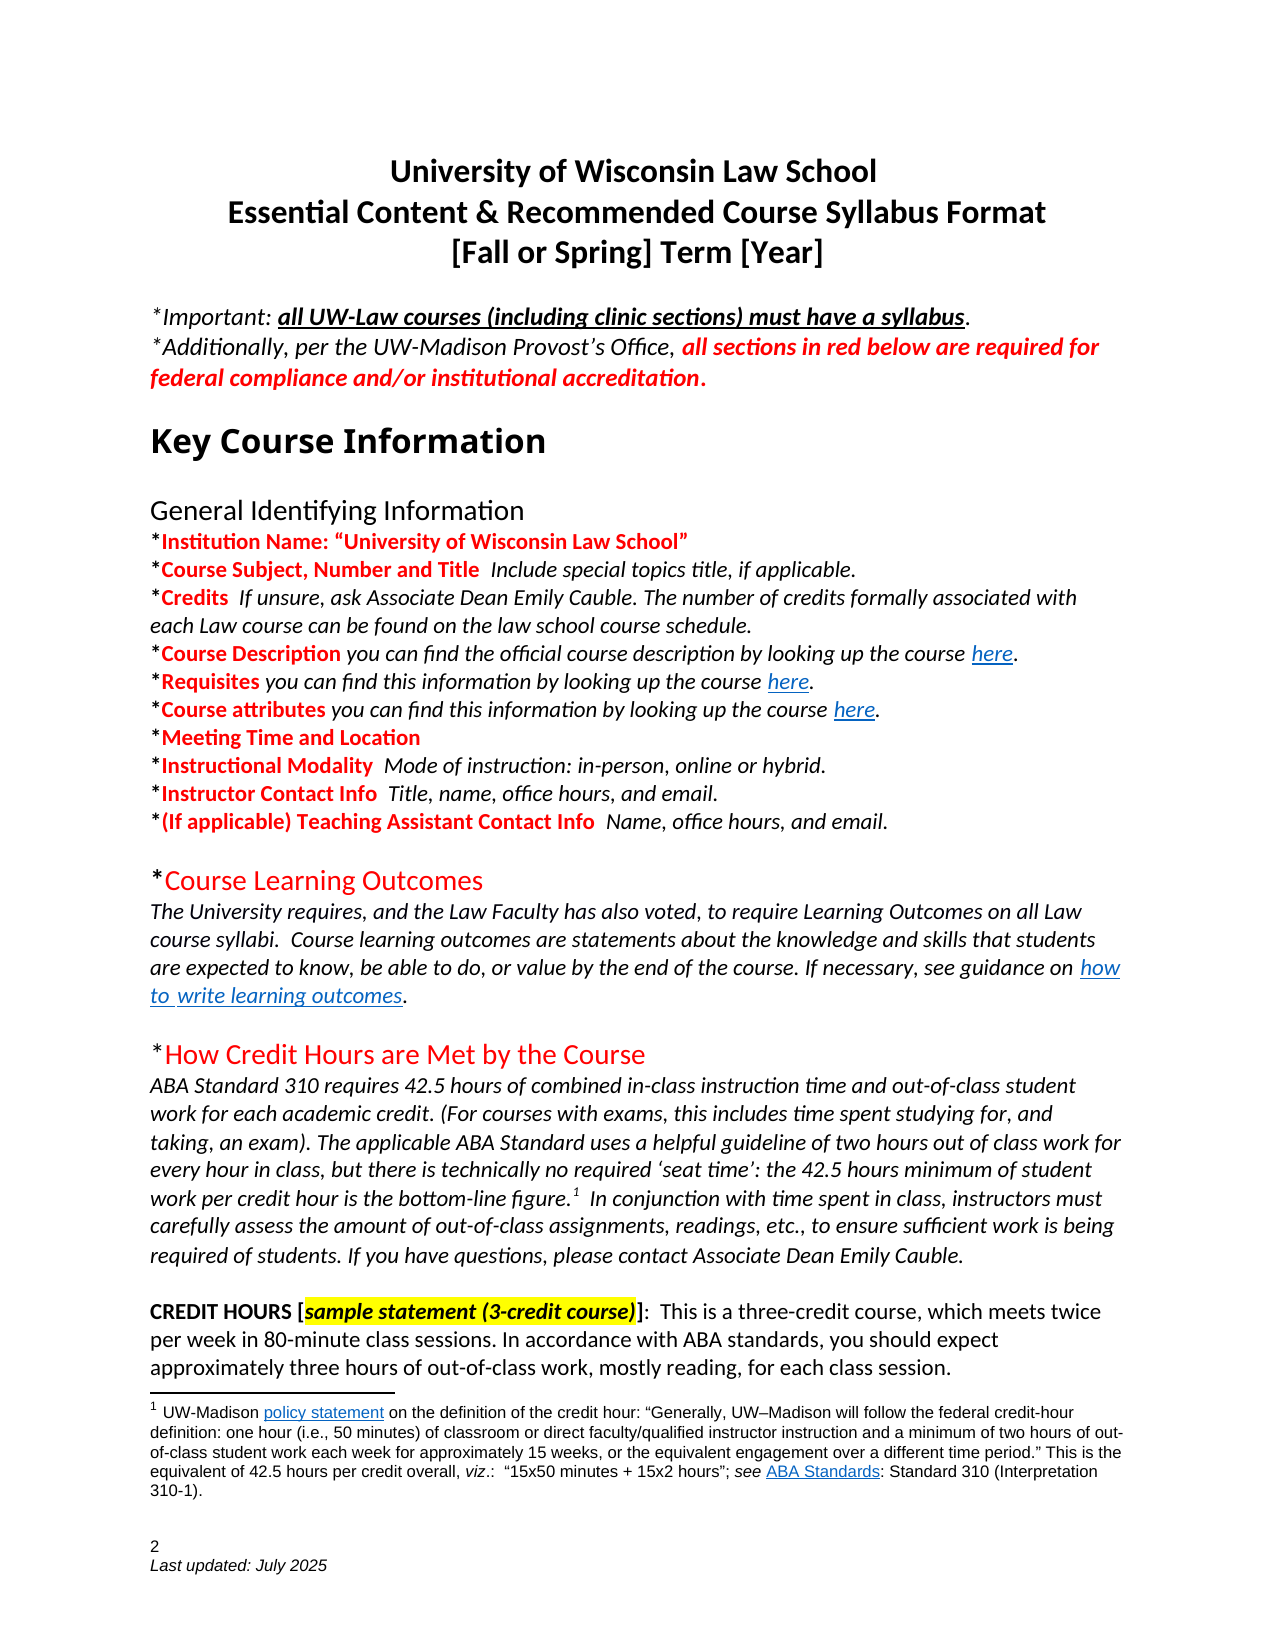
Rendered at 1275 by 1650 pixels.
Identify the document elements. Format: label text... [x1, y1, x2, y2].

text *Requisites you can find this information by looking up the course here. [150, 667, 1125, 695]
text *Meeting Time and Location [150, 723, 1125, 751]
text *Credits If unsure, ask Associate Dean Emily Cauble. The number of credits formally associated with each Law course can be found on the law school course schedule. [150, 583, 1125, 639]
text General Identifying Information [150, 463, 1125, 527]
text *(If applicable) Teaching Assistant Contact Info Name, office hours, and email. [150, 807, 1125, 836]
text *Course attributes you can find this information by looking up the course here. [150, 695, 1125, 723]
text *Institution Name: “University of Wisconsin Law School” [150, 527, 1125, 555]
text University of Wisconsin Law School Essential Content & Recommended Course Syllabus Format [Fall or Spring] Term [Year] [150, 150, 1125, 272]
text *Course Subject, Number and Title Include special topics title, if applicable. [150, 555, 1125, 583]
text *Course Description you can find the official course description by looking up the course here. [150, 639, 1125, 667]
text The University requires, and the Law Faculty has also voted, to require Learning Outcomes on all Law course syllabi. Course learning outcomes are statements about the knowledge and skills that students are expected to know, be able to do, or value by the end of the course. If necessary, see guidance on how to write learning outcomes. [150, 897, 1125, 1009]
text *Important: all UW-Law courses (including clinic sections) must have a syllabus. *Additionally, per the UW-Madison Provost’s Office, all sections in red below are required for federal compliance and/or institutional accreditation. [150, 301, 1125, 392]
subtitle Key Course Information [150, 417, 1125, 463]
text *Instructional Modality Mode of instruction: in-person, online or hybrid. *Instructor Contact Info Title, name, office hours, and email. [150, 751, 1125, 807]
subtitle *Course Learning Outcomes [150, 862, 1125, 897]
text *How Credit Hours are Met by the Course ABA Standard 310 requires 42.5 hours of combined in-class instruction time and out-of-class student work for each academic credit. (For courses with exams, this includes time spent studying for, and taking, an exam). The applicable ABA Standard uses a helpful guideline of two hours out of class work for every hour in class, but there is technically no required ‘seat time’: the 42.5 hours minimum of student work per credit hour is the bottom-line figure. In conjunction with time spent in class, instructors must carefully assess the amount of out-of-class assignments, readings, etc., to ensure sufficient work is being required of students. If you have questions, please contact Associate Dean Emily Cauble. CREDIT HOURS [sample statement (3-credit course)]: This is a three-credit course, which meets twice per week in 80-minute class sessions. In accordance with ABA standards, you should expect approximately three hours of out-of-class work, mostly reading, for each class session. [150, 1036, 1125, 1381]
